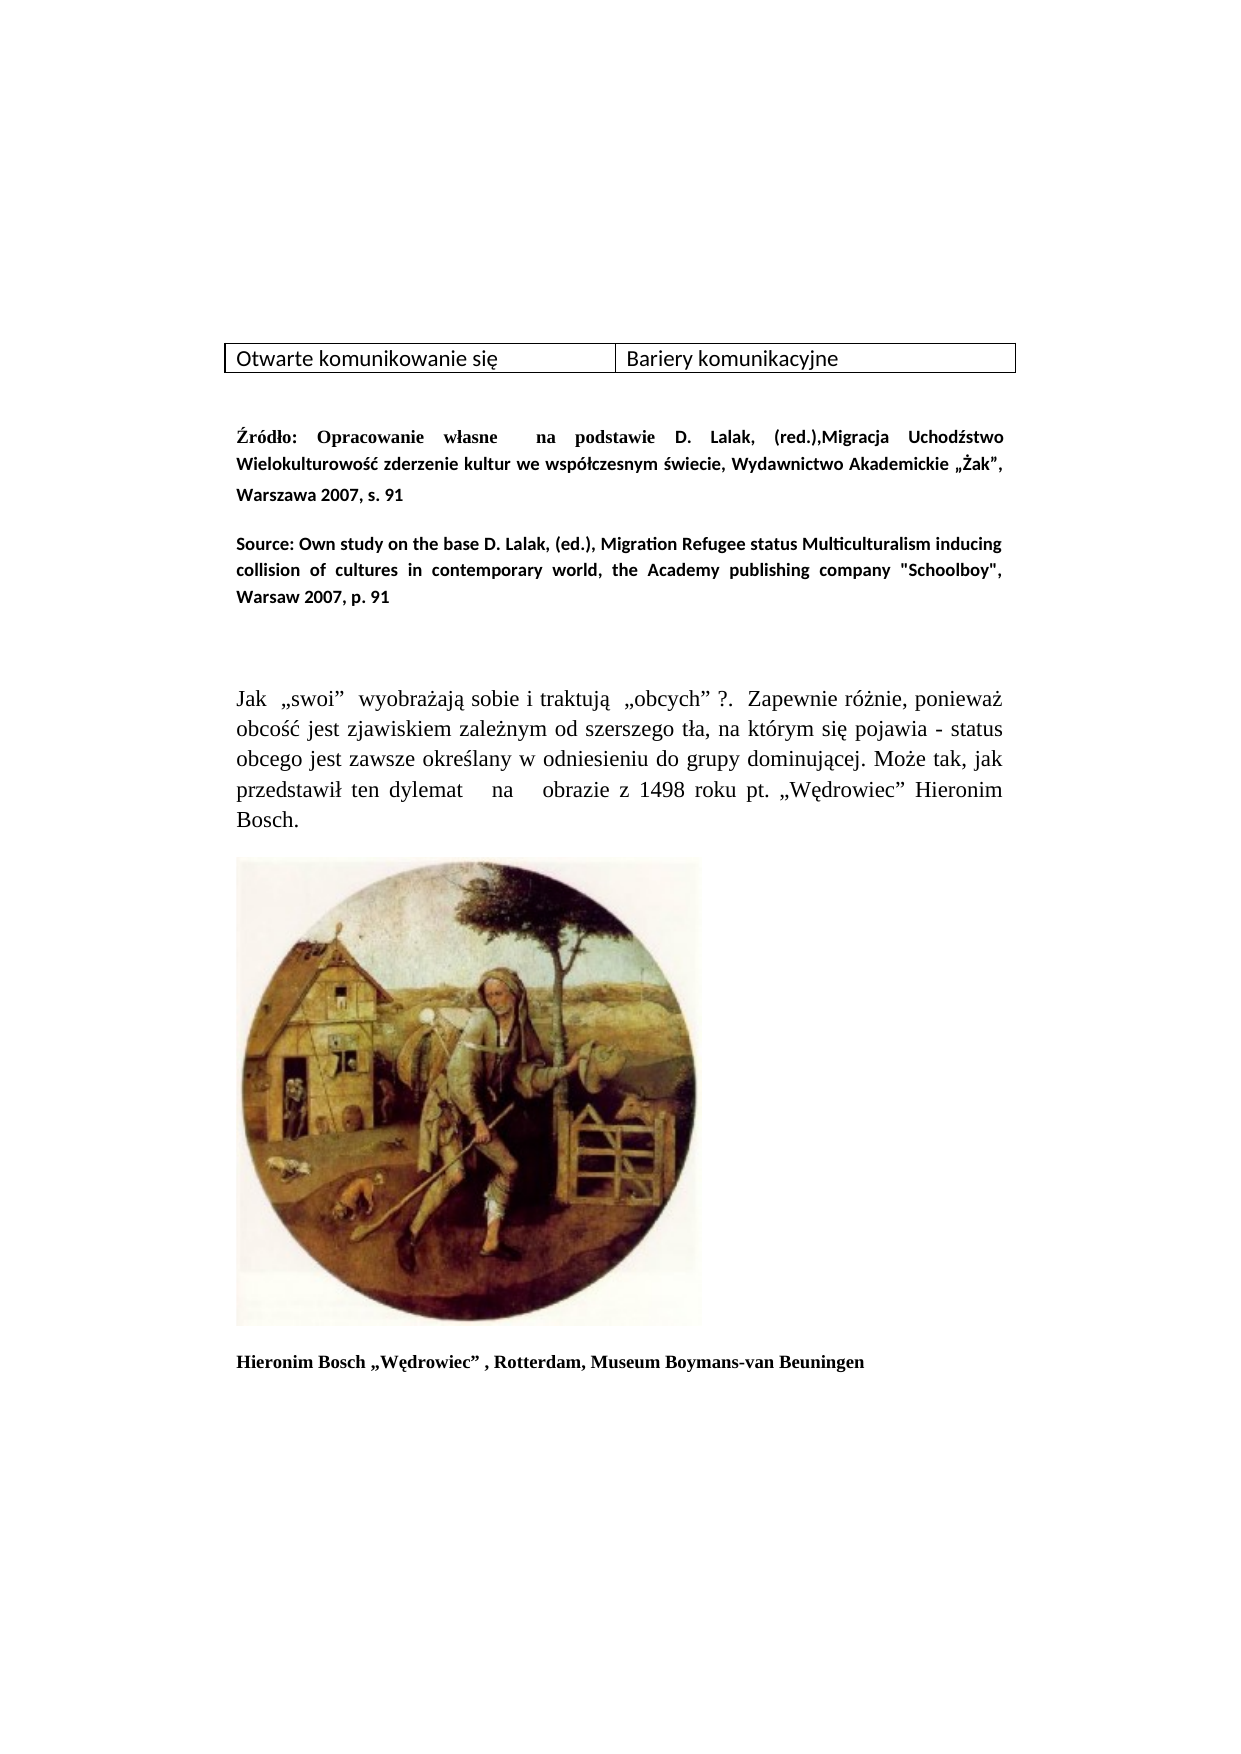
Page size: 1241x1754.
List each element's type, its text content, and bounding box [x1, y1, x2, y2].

table_cell Otwarte komunikowanie się [226, 344, 615, 372]
table_cell Bariery komunikacyjne [616, 344, 1015, 372]
text Hieronim Bosch „Wędrowiec” , Rotterdam, Museum Boymans-van Beuningen [236, 1351, 1004, 1372]
text Source: Own study on the base D. Lalak, (ed.), Migration Refugee status Multiculturalism inducing collision of cultures in contemporary world, the Academy publishing company "Schoolboy", Warsaw 2007, p. 91 [236, 532, 1004, 608]
text Jak „swoi” wyobrażają sobie i traktują „obcych” ?. Zapewnie różnie, ponieważ obcość jest zjawiskiem zależnym od szerszego tła, na którym się pojawia - status obcego jest zawsze określany w odniesieniu do grupy dominującej. Może tak, jak przedstawił ten dylemat na obrazie z 1498 roku pt. „Wędrowiec” Hieronim Bosch. [236, 685, 1004, 832]
picture [236, 857, 702, 1326]
text Źródło: Opracowanie własne na podstawie D. Lalak, (red.),Migracja Uchodźstwo Wielokulturowość zderzenie kultur we współczesnym świecie, Wydawnictwo Akademickie „Żak”, Warszawa 2007, s. 91 [236, 426, 1004, 507]
